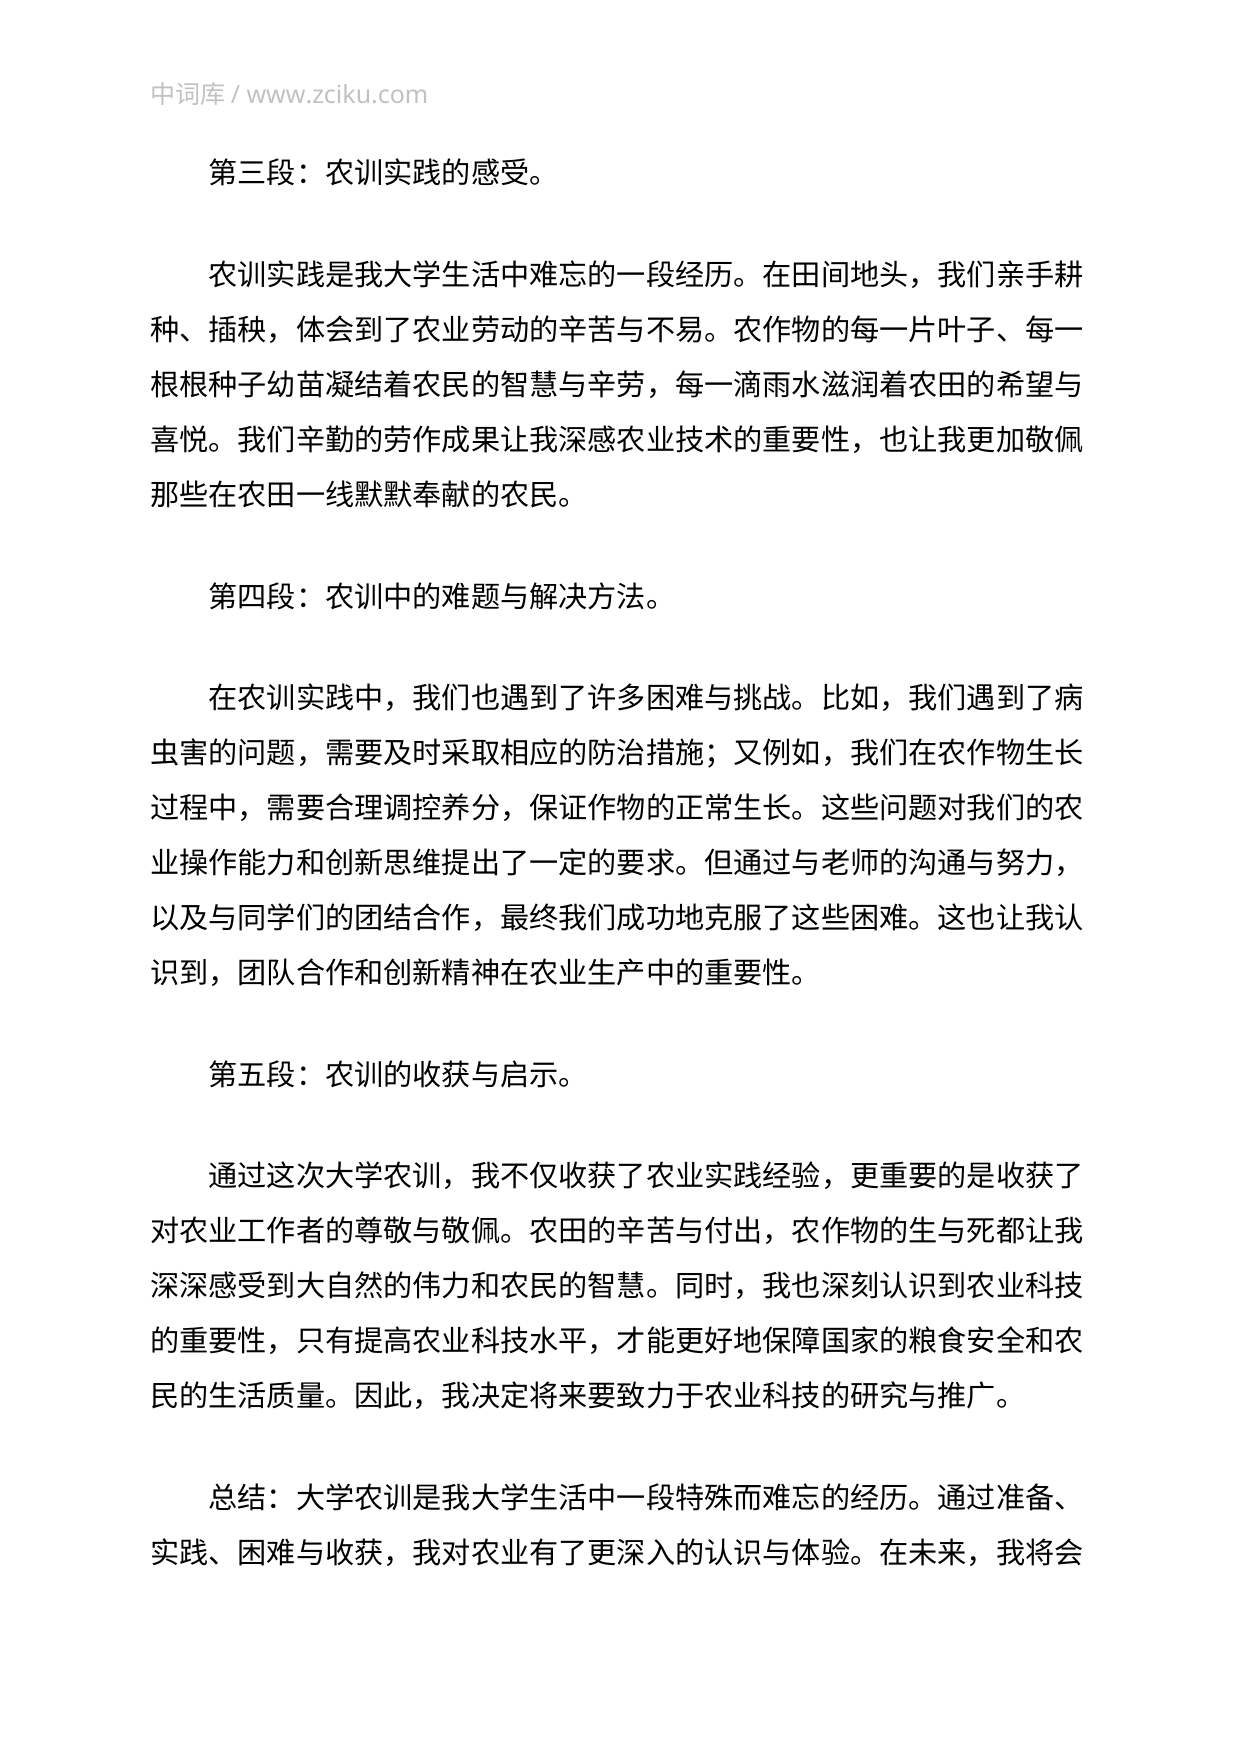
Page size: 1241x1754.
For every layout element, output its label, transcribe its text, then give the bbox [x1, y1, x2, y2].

text 第三段：农训实践的感受。 [150, 150, 1090, 192]
text 农训实践是我大学生活中难忘的一段经历。在田间地头，我们亲手耕种、插秧，体会到了农业劳动的辛苦与不易。农作物的每一片叶子、每一根根种子幼苗凝结着农民的智慧与辛劳，每一滴雨水滋润着农田的希望与喜悦。我们辛勤的劳作成果让我深感农业技术的重要性，也让我更加敬佩那些在农田一线默默奉献的农民。 [150, 252, 1090, 514]
text 在农训实践中，我们也遇到了许多困难与挑战。比如，我们遇到了病虫害的问题，需要及时采取相应的防治措施；又例如，我们在农作物生长过程中，需要合理调控养分，保证作物的正常生长。这些问题对我们的农业操作能力和创新思维提出了一定的要求。但通过与老师的沟通与努力，以及与同学们的团结合作，最终我们成功地克服了这些困难。这也让我认识到，团队合作和创新精神在农业生产中的重要性。 [150, 675, 1090, 992]
text 第四段：农训中的难题与解决方法。 [150, 573, 1090, 615]
text 通过这次大学农训，我不仅收获了农业实践经验，更重要的是收获了对农业工作者的尊敬与敬佩。农田的辛苦与付出，农作物的生与死都让我深深感受到大自然的伟力和农民的智慧。同时，我也深刻认识到农业科技的重要性，只有提高农业科技水平，才能更好地保障国家的粮食安全和农民的生活质量。因此，我决定将来要致力于农业科技的研究与推广。 [150, 1153, 1090, 1415]
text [150, 1474, 1090, 1571]
text 第五段：农训的收获与启示。 [150, 1051, 1090, 1093]
